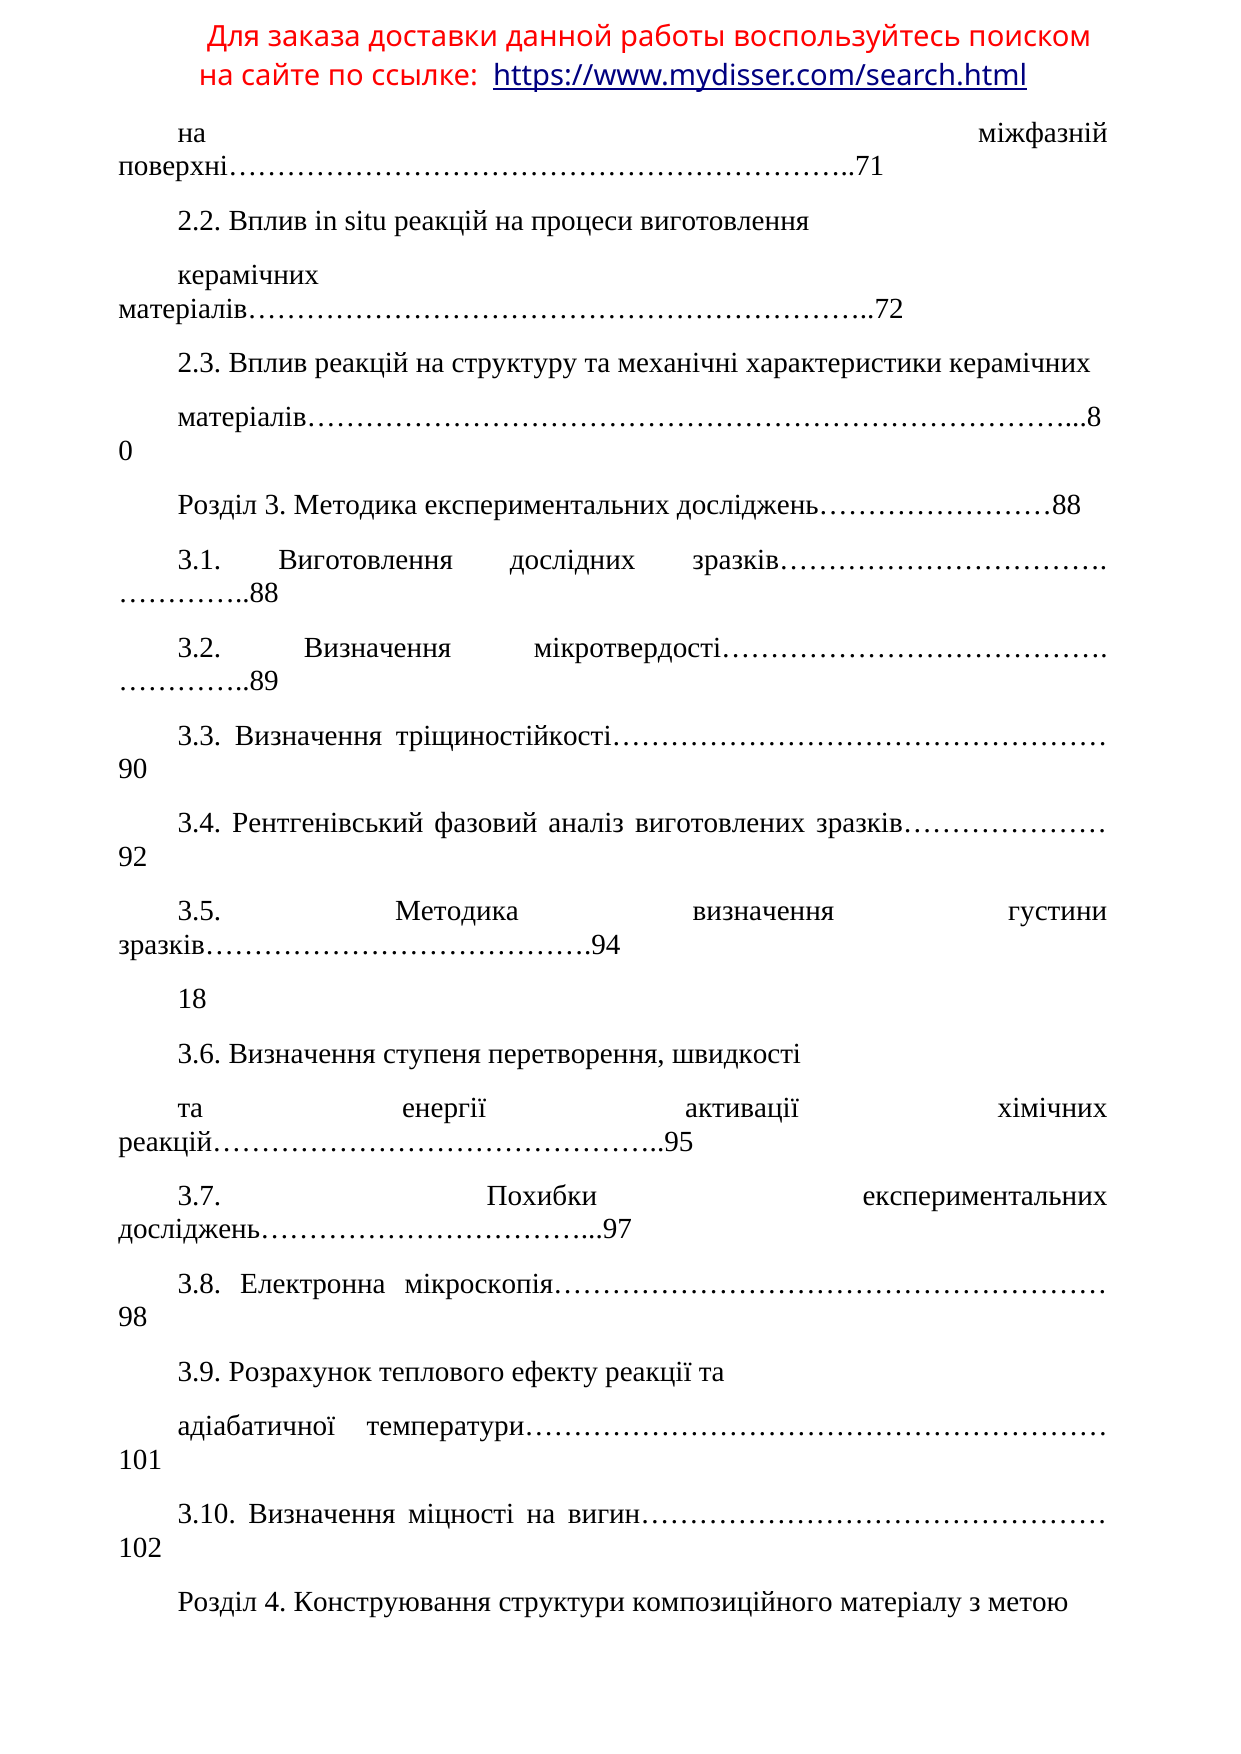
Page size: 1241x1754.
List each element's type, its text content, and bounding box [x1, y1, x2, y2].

text 3.5. Методика визначення густини зразків………………………………….94 [118, 893, 1107, 961]
text 3.7. Похибки експериментальних досліджень……………………………...97 [118, 1178, 1107, 1245]
text 3.9. Розрахунок теплового ефекту реакції та [118, 1354, 1107, 1387]
text 3.6. Визначення ступеня перетворення, швидкості [118, 1036, 1107, 1069]
text на міжфазній поверхні………………………………………………………..71 [118, 115, 1107, 182]
text та енергії активації хімічних реакцій………………………………………..95 [118, 1090, 1107, 1157]
text 3.2. Визначення мікротвердості………………………………….…………..89 [118, 630, 1107, 697]
text адіабатичної температури……………………………………………………101 [118, 1408, 1107, 1475]
text 3.3. Визначення тріщиностійкості……………………………………………90 [118, 718, 1107, 785]
text Розділ 4. Конструювання структури композиційного матеріалу з метою [118, 1584, 1107, 1618]
text 3.4. Рентгенівський фазовий аналіз виготовлених зразків…………………92 [118, 806, 1107, 873]
text 18 [118, 981, 1107, 1015]
text 3.10. Визначення міцності на вигин…………………………………………102 [118, 1496, 1107, 1563]
text 2.2. Вплив in situ реакцій на процеси виготовлення [118, 203, 1107, 236]
text керамічних матеріалів………………………………………………………..72 [118, 257, 1107, 324]
text 3.8. Електронна мікроскопія…………………………………………………98 [118, 1266, 1107, 1333]
text Розділ 3. Методика експериментальних досліджень……………………88 [118, 487, 1107, 521]
text 3.1. Виготовлення дослідних зразків…………………………….…………..88 [118, 542, 1107, 609]
text матеріалів……………………………………………………………………...80 [118, 399, 1107, 467]
text 2.3. Вплив реакцій на структуру та механічні характеристики керамічних [118, 345, 1107, 379]
